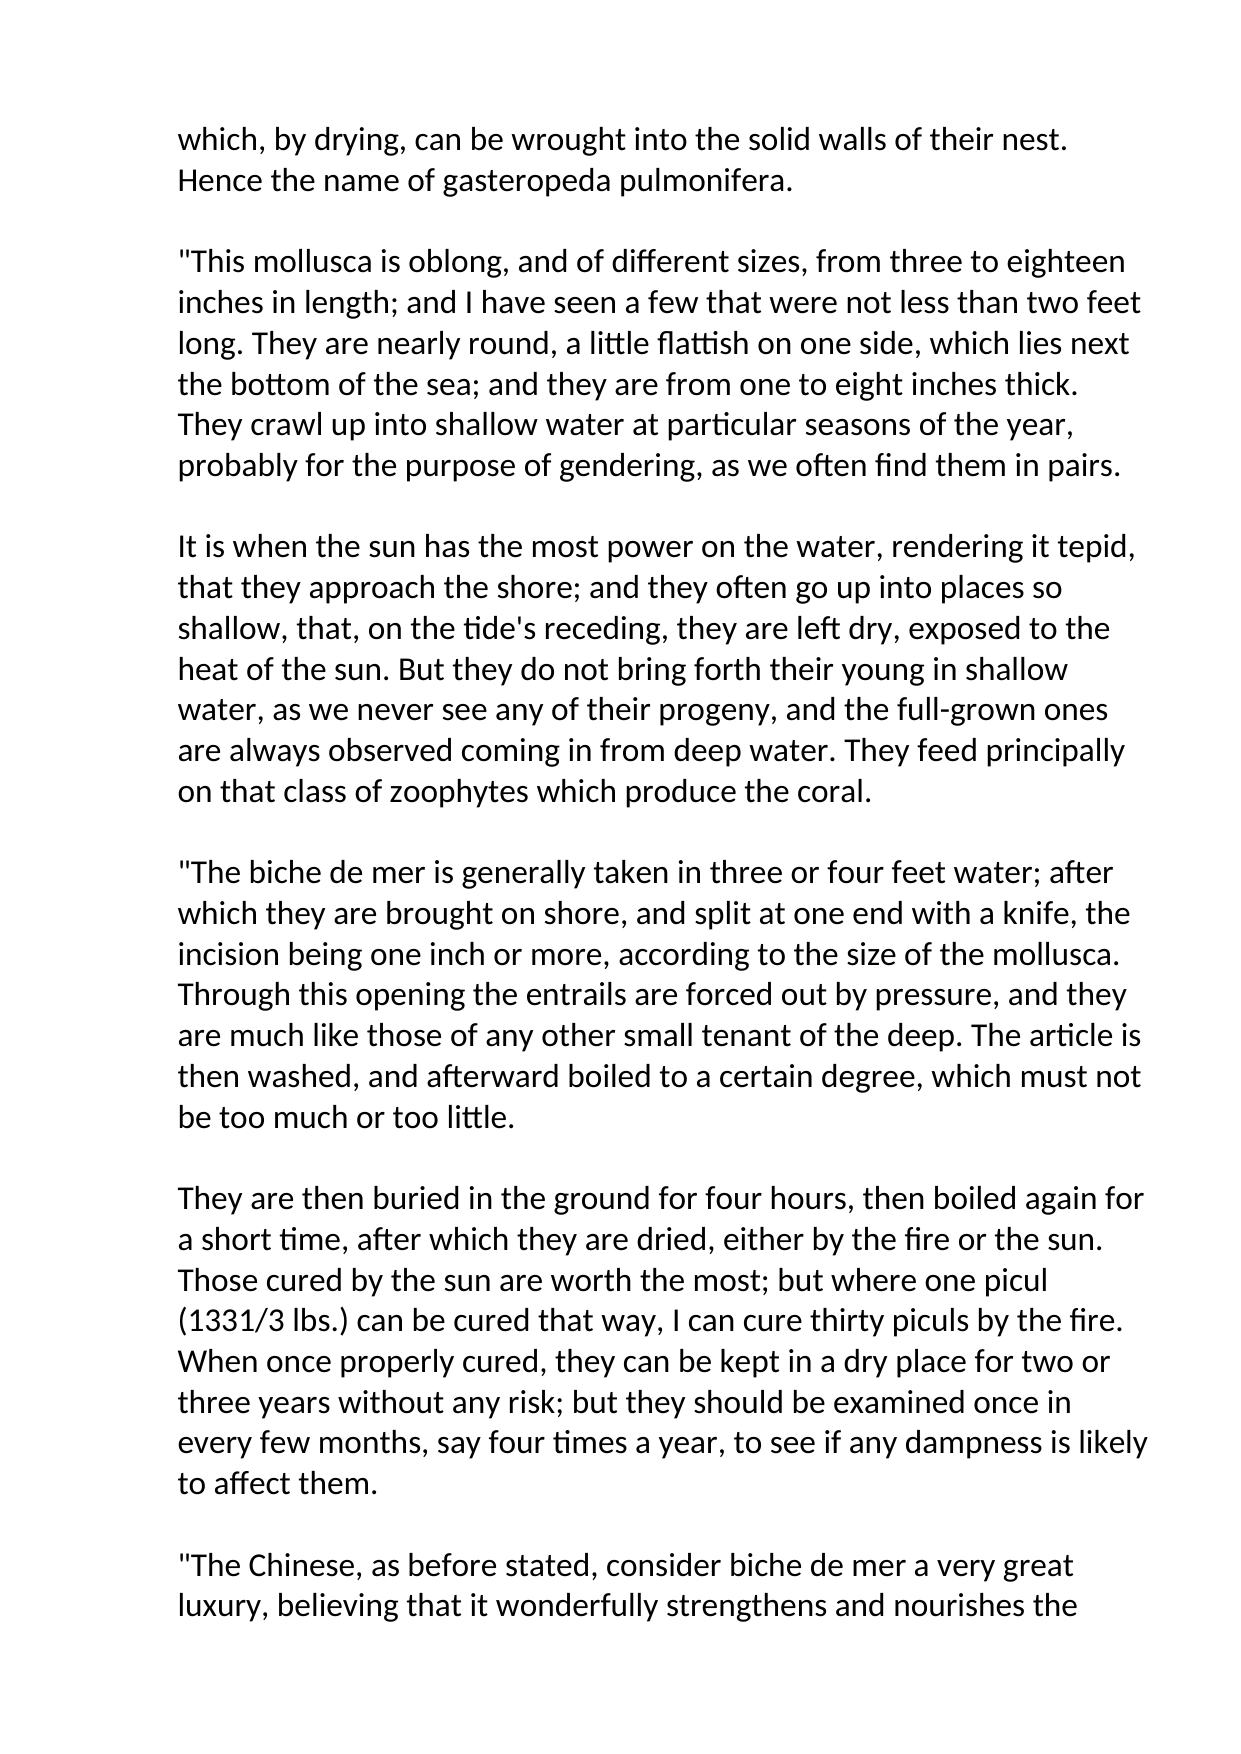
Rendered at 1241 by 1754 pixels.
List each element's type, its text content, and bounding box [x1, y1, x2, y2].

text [177, 1544, 1152, 1625]
text "This mollusca is oblong, and of different sizes, from three to eighteen inches in length; and I have seen a few that were not less than two feet long. They are nearly round, a little flattish on one side, which lies next the bottom of the sea; and they are from one to eight inches thick. They crawl up into shallow water at particular seasons of the year, probably for the purpose of gendering, as we often find them in pairs. [177, 240, 1152, 485]
text "The biche de mer is generally taken in three or four feet water; after which they are brought on shore, and split at one end with a knife, the incision being one inch or more, according to the size of the mollusca. Through this opening the entrails are forced out by pressure, and they are much like those of any other small tenant of the deep. The article is then washed, and afterward boiled to a certain degree, which must not be too much or too little. [177, 851, 1152, 1136]
text They are then buried in the ground for four hours, then boiled again for a short time, after which they are dried, either by the fire or the sun. Those cured by the sun are worth the most; but where one picul (1331/3 lbs.) can be cured that way, I can cure thirty piculs by the fire. When once properly cured, they can be kept in a dry place for two or three years without any risk; but they should be examined once in every few months, say four times a year, to see if any dampness is likely to affect them. [177, 1177, 1152, 1503]
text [177, 118, 1152, 199]
text It is when the sun has the most power on the water, rendering it tepid, that they approach the shore; and they often go up into places so shallow, that, on the tide's receding, they are left dry, exposed to the heat of the sun. But they do not bring forth their young in shallow water, as we never see any of their progeny, and the full-grown ones are always observed coming in from deep water. They feed principally on that class of zoophytes which produce the coral. [177, 525, 1152, 811]
